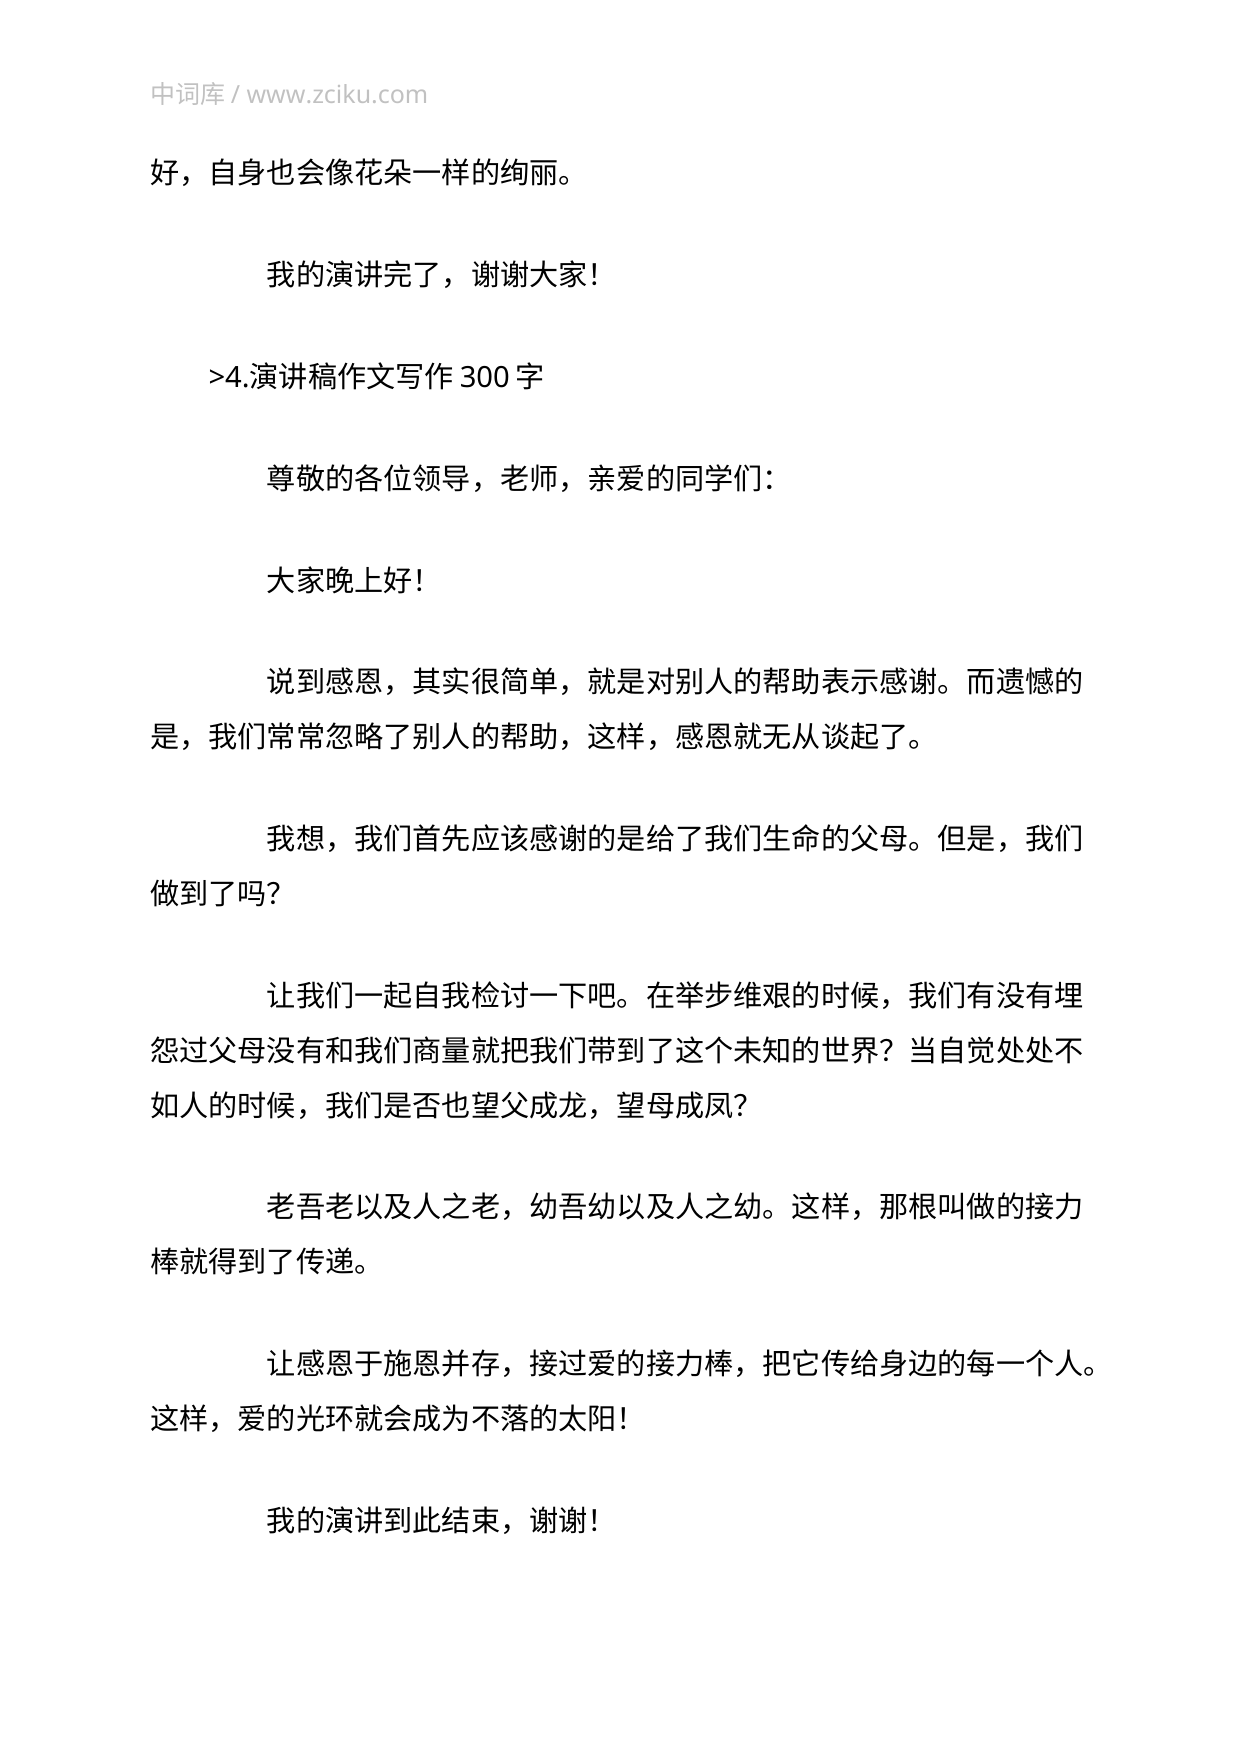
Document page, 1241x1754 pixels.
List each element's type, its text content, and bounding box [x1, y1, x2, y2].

text 让感恩于施恩并存，接过爱的接力棒，把它传给身边的每一个人。这样，爱的光环就会成为不落的太阳！ [150, 1341, 1090, 1438]
text 我的演讲完了，谢谢大家！ [150, 252, 1090, 294]
text >4.演讲稿作文写作300字 [150, 353, 1090, 396]
text 我想，我们首先应该感谢的是给了我们生命的父母。但是，我们做到了吗？ [150, 816, 1090, 913]
text 说到感恩，其实很简单，就是对别人的帮助表示感谢。而遗憾的是，我们常常忽略了别人的帮助，这样，感恩就无从谈起了。 [150, 659, 1090, 756]
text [150, 150, 1090, 192]
text 大家晚上好！ [150, 557, 1090, 599]
text 我的演讲到此结束，谢谢！ [150, 1497, 1090, 1539]
text 尊敬的各位领导，老师，亲爱的同学们： [150, 456, 1090, 498]
text 让我们一起自我检讨一下吧。在举步维艰的时候，我们有没有埋怨过父母没有和我们商量就把我们带到了这个未知的世界？当自觉处处不如人的时候，我们是否也望父成龙，望母成凤？ [150, 972, 1090, 1124]
text 老吾老以及人之老，幼吾幼以及人之幼。这样，那根叫做的接力棒就得到了传递。 [150, 1184, 1090, 1281]
